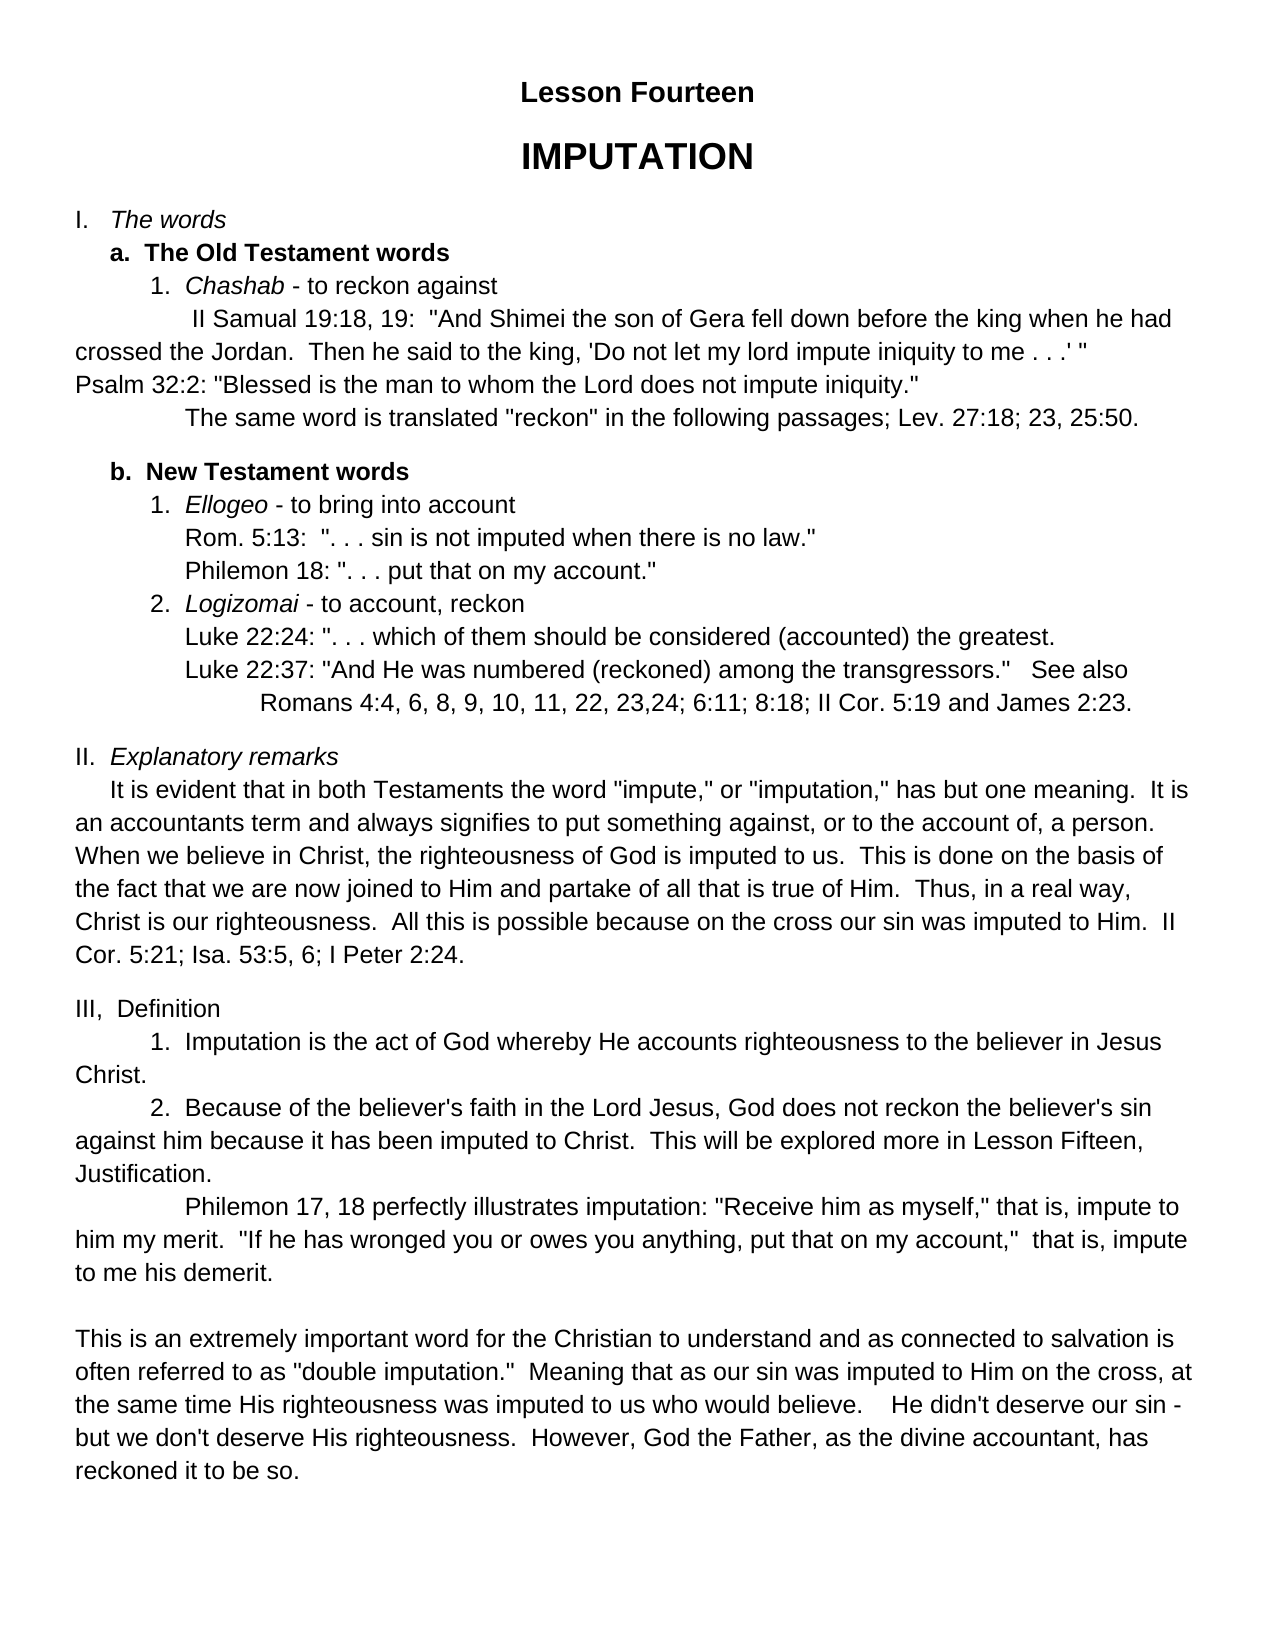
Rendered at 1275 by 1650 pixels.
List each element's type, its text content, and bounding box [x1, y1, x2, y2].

text 1. Chashab - to reckon against [75, 271, 1200, 299]
text I. The words [75, 205, 1200, 233]
text II. Explanatory remarks [75, 742, 1200, 771]
text 1. Ellogeo - to bring into account [75, 490, 1200, 518]
text Luke 22:24: ". . . which of them should be considered (accounted) the greatest. [75, 622, 1200, 651]
text Rom. 5:13: ". . . sin is not imputed when there is no law." [75, 523, 1200, 552]
text It is evident that in both Testaments the word "impute," or "imputation," has but one meaning. It is an accountants term and always signifies to put something against, or to the account of, a person. When we believe in Christ, the righteousness of God is imputed to us. This is done on the basis of the fact that we are now joined to Him and partake of all that is true of Him. Thus, in a real way, Christ is our righteousness. All this is possible because on the cross our sin was imputed to Him. II Cor. 5:21; Isa. 53:5, 6; I Peter 2:24. [75, 775, 1200, 969]
text II Samual 19:18, 19: "And Shimei the son of Gera fell down before the king when he had crossed the Jordan. Then he said to the king, 'Do not let my lord impute iniquity to me . . .' " [75, 304, 1200, 366]
text IMPUTATION [75, 134, 1200, 177]
text Philemon 17, 18 perfectly illustrates imputation: "Receive him as myself," that is, impute to him my merit. "If he has wronged you or owes you anything, put that on my account," that is, impute to me his demerit. [75, 1192, 1200, 1287]
text III, Definition [75, 994, 1200, 1022]
text The same word is translated "reckon" in the following passages; Lev. 27:18; 23, 25:50. [75, 403, 1200, 432]
text Philemon 18: ". . . put that on my account." [75, 556, 1200, 584]
text b. New Testament words [75, 457, 1200, 486]
text 1. Imputation is the act of God whereby He accounts righteousness to the believer in Jesus Christ. [75, 1027, 1200, 1088]
text 2. Logizomai - to account, reckon [75, 589, 1200, 618]
text Psalm 32:2: "Blessed is the man to whom the Lord does not impute iniquity." [75, 370, 1200, 399]
text This is an extremely important word for the Christian to understand and as connected to salvation is often referred to as "double imputation." Meaning that as our sin was imputed to Him on the cross, at the same time His righteousness was imputed to us who would believe. He didn't deserve our sin - but we don't deserve His righteousness. However, God the Father, as the divine accountant, has reckoned it to be so. [75, 1324, 1200, 1485]
text Lesson Fourteen [75, 75, 1200, 108]
text a. The Old Testament words [75, 238, 1200, 267]
text 2. Because of the believer's faith in the Lord Jesus, God does not reckon the believer's sin against him because it has been imputed to Christ. This will be explored more in Lesson Fifteen, Justification. [75, 1093, 1200, 1188]
text Luke 22:37: "And He was numbered (reckoned) among the transgressors." See also Romans 4:4, 6, 8, 9, 10, 11, 22, 23,24; 6:11; 8:18; II Cor. 5:19 and James 2:23. [75, 655, 1200, 717]
